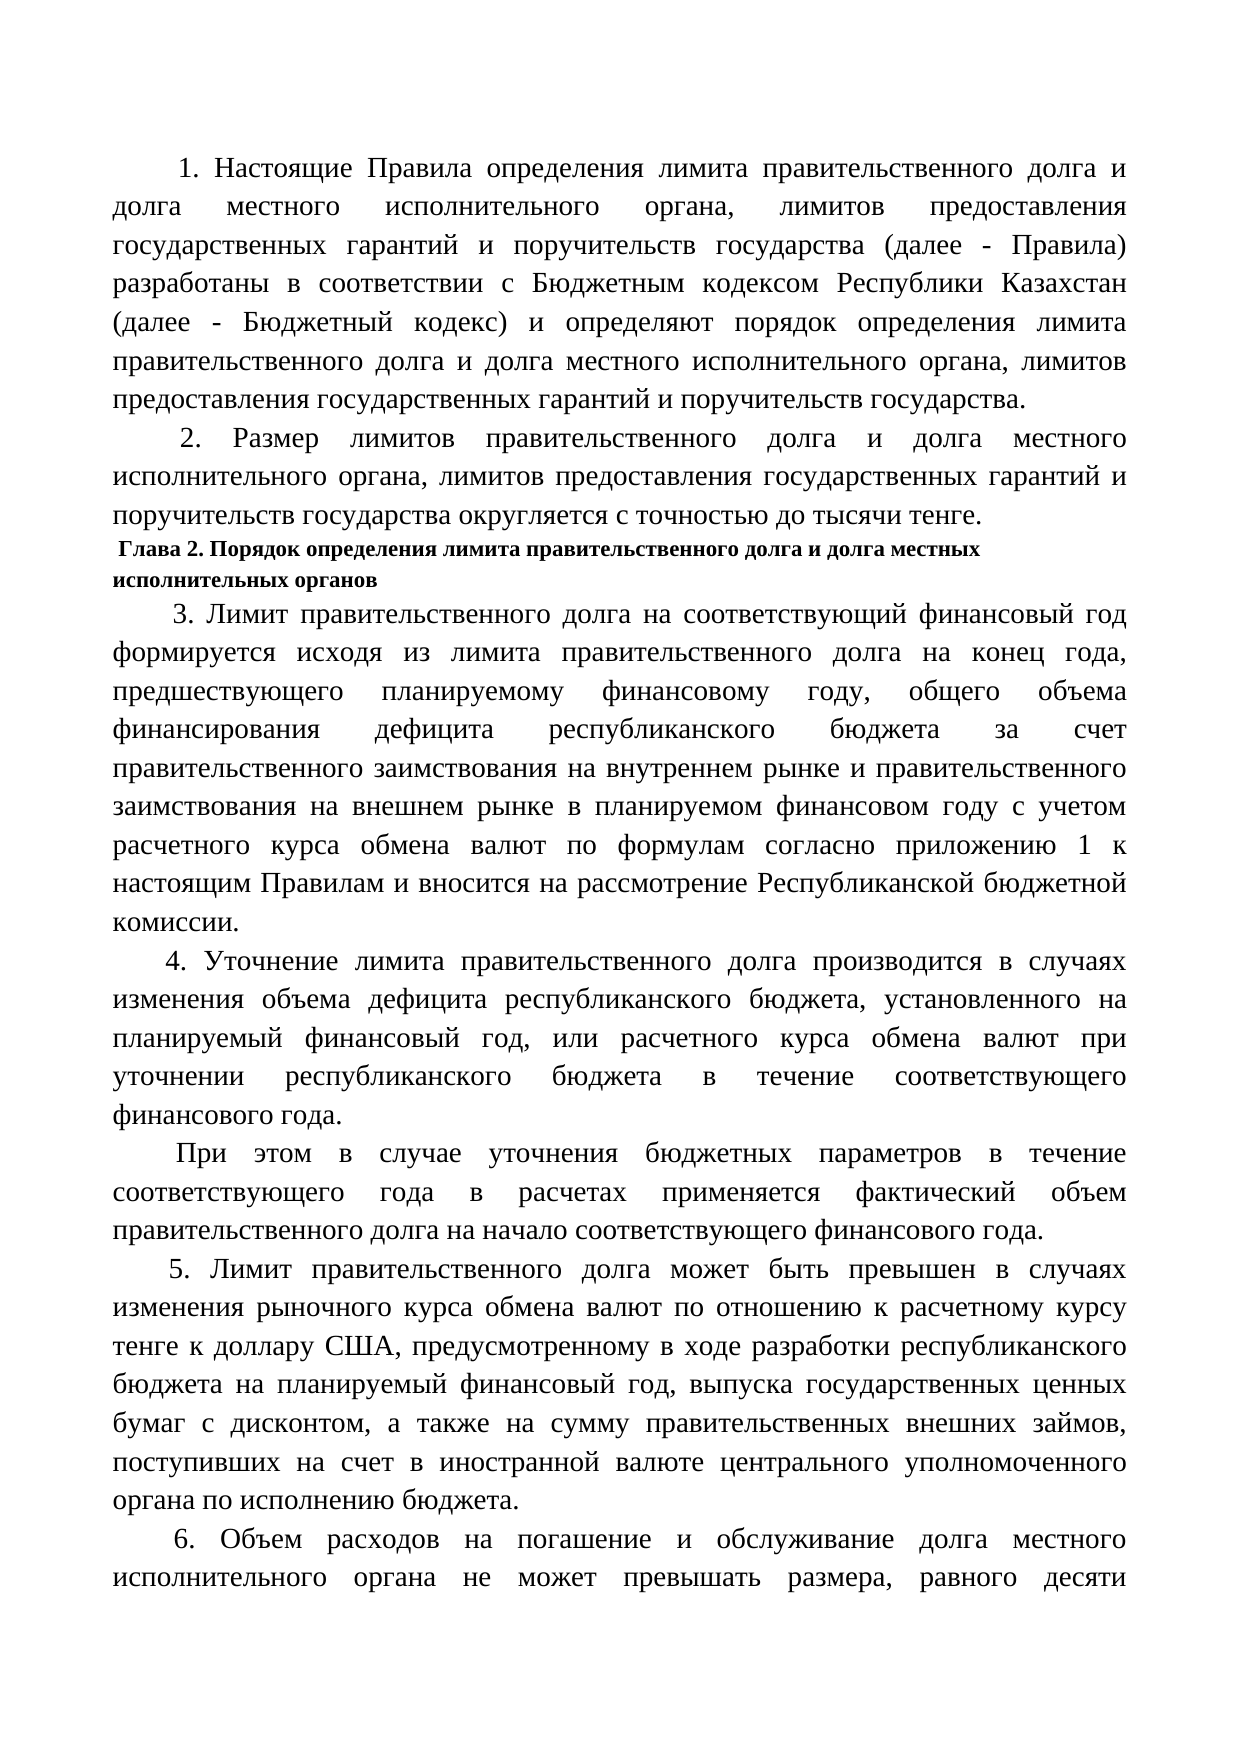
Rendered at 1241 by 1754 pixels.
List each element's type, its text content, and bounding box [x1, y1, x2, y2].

text Глава 2. Порядок определения лимита правительственного долга и долга местных исполнительных органов [112, 535, 1128, 592]
text 5. Лимит правительственного долга может быть превышен в случаях изменения рыночного курса обмена валют по отношению к расчетному курсу тенге к доллару США, предусмотренному в ходе разработки республиканского бюджета на планируемый финансовый год, выпуска государственных ценных бумаг с дисконтом, а также на сумму правительственных внешних займов, поступивших на счет в иностранной валюте центрального уполномоченного органа по исполнению бюджета. [112, 1251, 1128, 1516]
text 2. Размер лимитов правительственного долга и долга местного исполнительного органа, лимитов предоставления государственных гарантий и поручительств государства округляется с точностью до тысячи тенге. [112, 420, 1128, 530]
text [112, 1521, 1128, 1593]
text 3. Лимит правительственного долга на соответствующий финансовый год формируется исходя из лимита правительственного долга на конец года, предшествующего планируемому финансовому году, общего объема финансирования дефицита республиканского бюджета за счет правительственного заимствования на внутреннем рынке и правительственного заимствования на внешнем рынке в планируемом финансовом году с учетом расчетного курса обмена валют по формулам согласно приложению 1 к настоящим Правилам и вносится на рассмотрение Республиканской бюджетной комиссии. [112, 596, 1128, 938]
text При этом в случае уточнения бюджетных параметров в течение соответствующего года в расчетах применяется фактический объем правительственного долга на начало соответствующего финансового года. [112, 1135, 1128, 1246]
text 4. Уточнение лимита правительственного долга производится в случаях изменения объема дефицита республиканского бюджета, установленного на планируемый финансовый год, или расчетного курса обмена валют при уточнении республиканского бюджета в течение соответствующего финансового года. [112, 943, 1128, 1130]
text 1. Настоящие Правила определения лимита правительственного долга и долга местного исполнительного органа, лимитов предоставления государственных гарантий и поручительств государства (далее - Правила) разработаны в соответствии с Бюджетным кодексом Республики Казахстан (далее - Бюджетный кодекс) и определяют порядок определения лимита правительственного долга и долга местного исполнительного органа, лимитов предоставления государственных гарантий и поручительств государства. [112, 150, 1128, 415]
